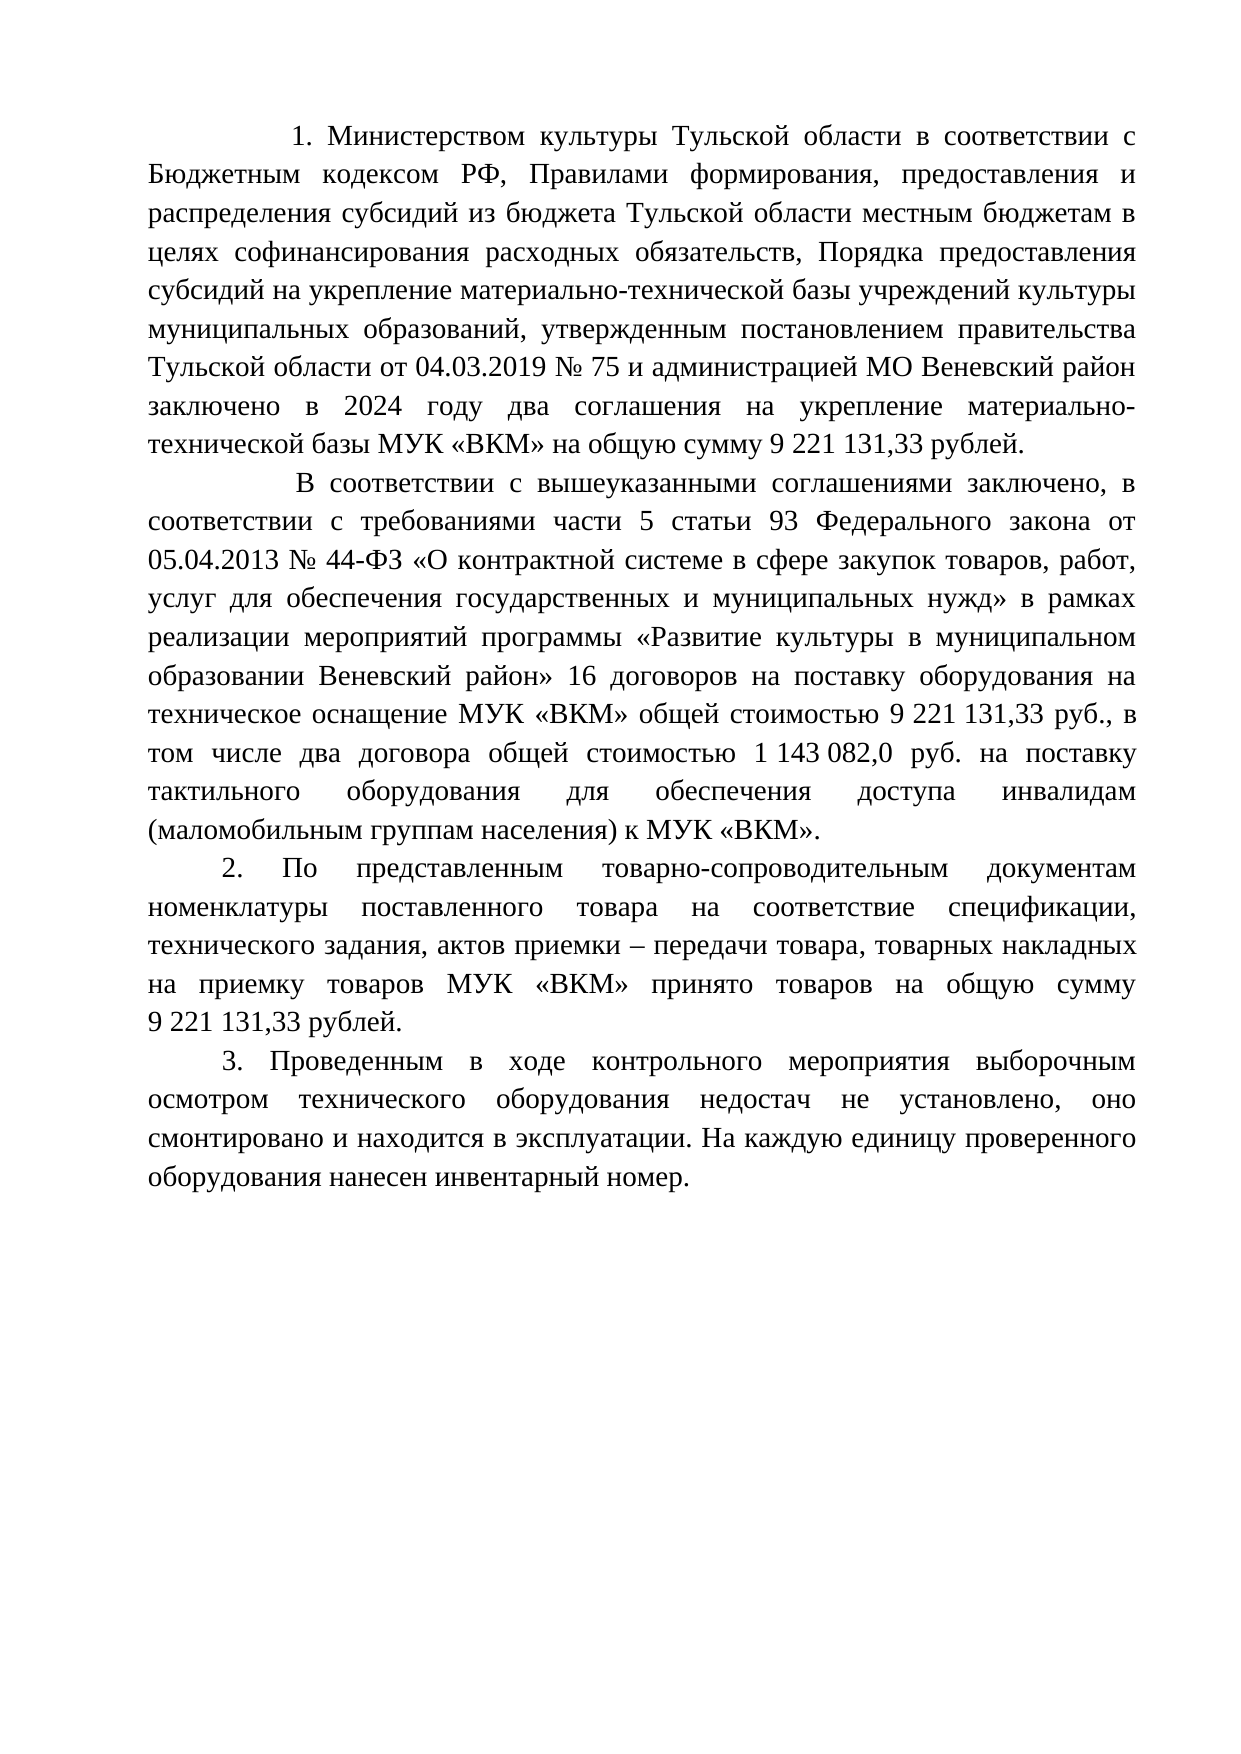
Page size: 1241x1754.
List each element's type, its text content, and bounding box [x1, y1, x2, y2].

text 2. По представленным товарно-сопроводительным документам номенклатуры поставленного товара на соответствие спецификации, технического задания, актов приемки – передачи товара, товарных накладных на приемку товаров МУК «ВКМ» принято товаров на общую сумму 9 221 131,33 рублей. [148, 850, 1137, 1038]
text 1. Министерством культуры Тульской области в соответствии с Бюджетным кодексом РФ, Правилами формирования, предоставления и распределения субсидий из бюджета Тульской области местным бюджетам в целях софинансирования расходных обязательств, Порядка предоставления субсидий на укрепление материально-технической базы учреждений культуры муниципальных образований, утвержденным постановлением правительства Тульской области от 04.03.2019 № 75 и администрацией МО Веневский район заключено в 2024 году два соглашения на укрепление материально-технической базы МУК «ВКМ» на общую сумму 9 221 131,33 рублей. [148, 118, 1137, 460]
text В соответствии с вышеуказанными соглашениями заключено, в соответствии с требованиями части 5 статьи 93 Федерального закона от 05.04.2013 № 44-ФЗ «О контрактной системе в сфере закупок товаров, работ, услуг для обеспечения государственных и муниципальных нужд» в рамках реализации мероприятий программы «Развитие культуры в муниципальном образовании Веневский район» 16 договоров на поставку оборудования на техническое оснащение МУК «ВКМ» общей стоимостью 9 221 131,33 руб., в том числе два договора общей стоимостью 1 143 082,0 руб. на поставку тактильного оборудования для обеспечения доступа инвалидам (маломобильным группам населения) к МУК «ВКМ». [148, 465, 1137, 845]
text 3. Проведенным в ходе контрольного мероприятия выборочным осмотром технического оборудования недостач не установлено, оно смонтировано и находится в эксплуатации. На каждую единицу проверенного оборудования нанесен инвентарный номер. [148, 1043, 1137, 1192]
